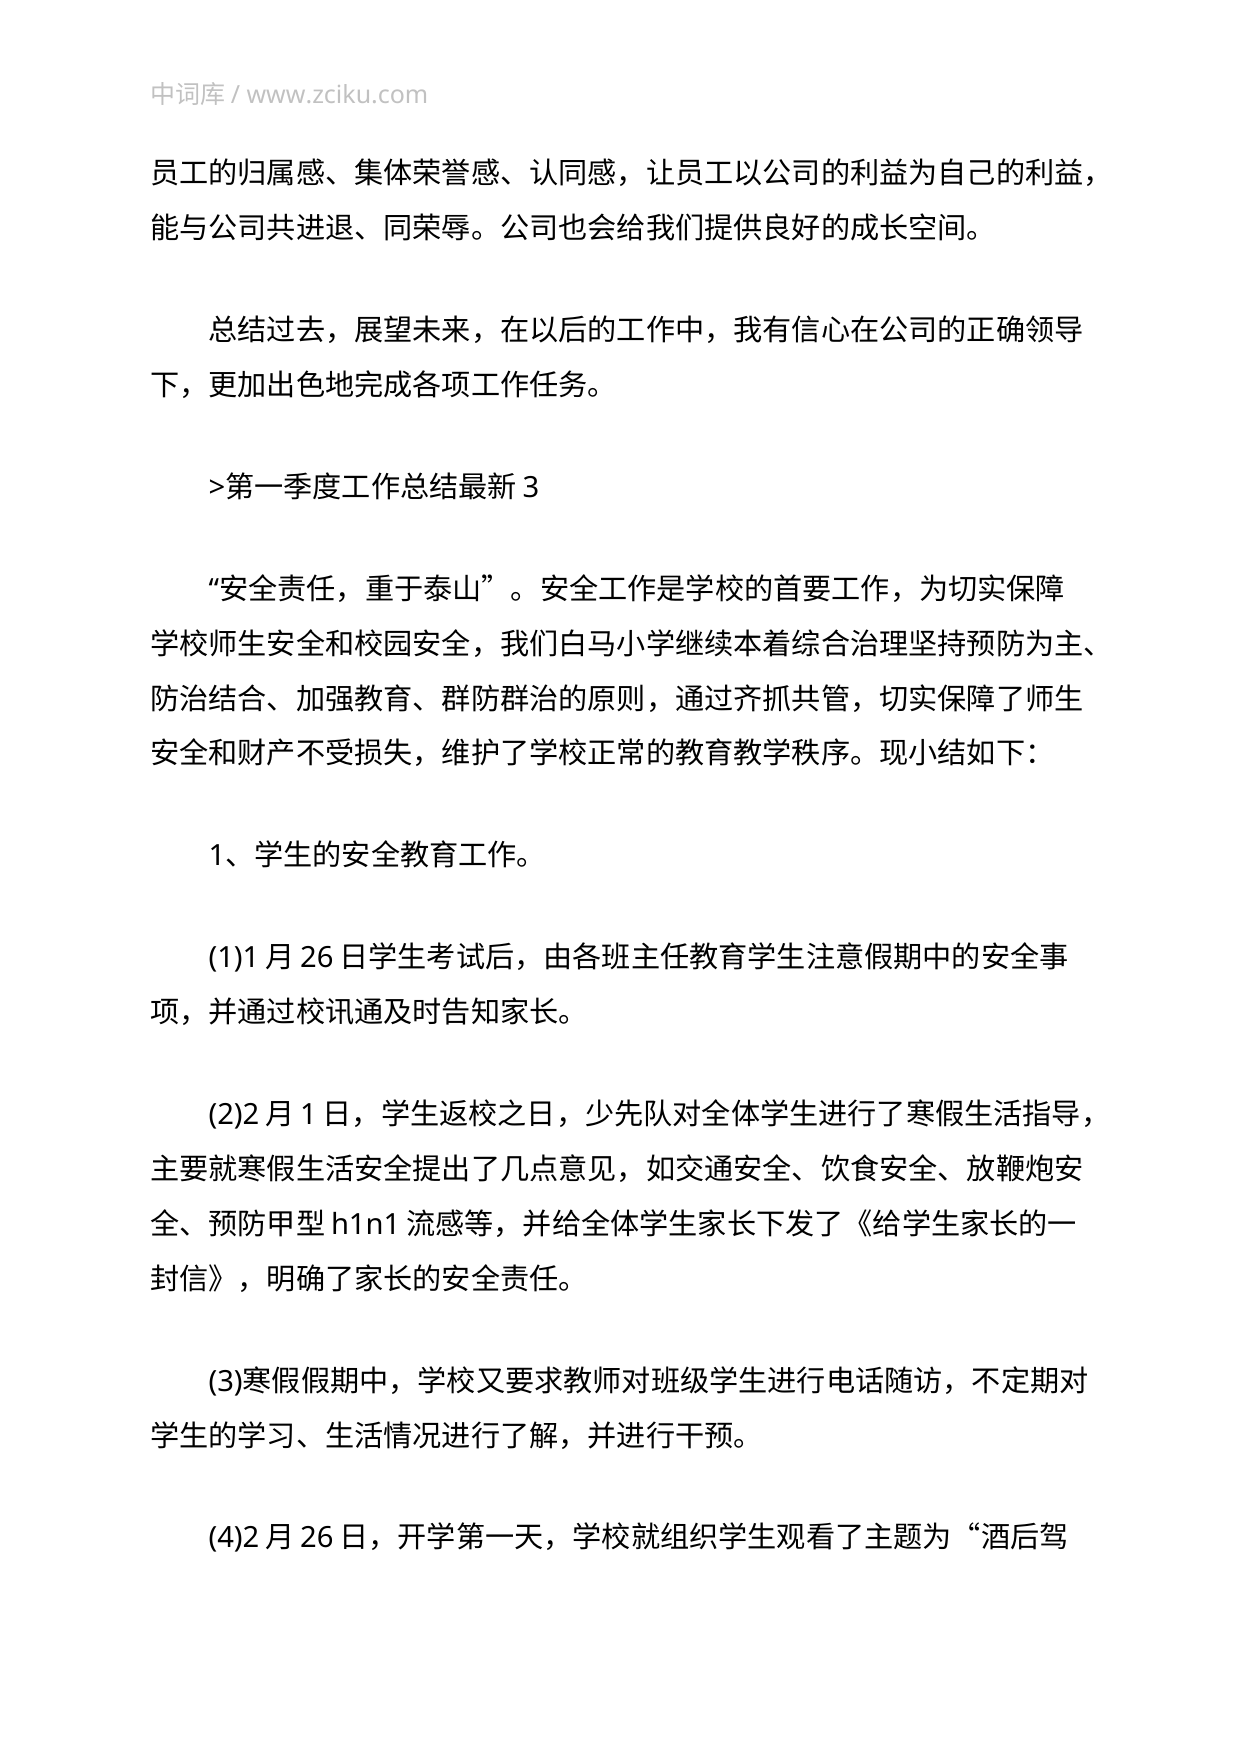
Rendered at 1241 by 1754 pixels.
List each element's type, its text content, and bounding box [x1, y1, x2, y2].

text >第一季度工作总结最新3 [150, 463, 1090, 506]
text (3)寒假假期中，学校又要求教师对班级学生进行电话随访，不定期对学生的学习、生活情况进行了解，并进行干预。 [150, 1357, 1090, 1454]
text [150, 1514, 1090, 1556]
text “安全责任，重于泰山”。安全工作是学校的首要工作，为切实保障学校师生安全和校园安全，我们白马小学继续本着综合治理坚持预防为主、防治结合、加强教育、群防群治的原则，通过齐抓共管，切实保障了师生安全和财产不受损失，维护了学校正常的教育教学秩序。现小结如下： [150, 565, 1090, 772]
text 1、学生的安全教育工作。 [150, 832, 1090, 874]
text 总结过去，展望未来，在以后的工作中，我有信心在公司的正确领导下，更加出色地完成各项工作任务。 [150, 307, 1090, 404]
text (2)2月1日，学生返校之日，少先队对全体学生进行了寒假生活指导，主要就寒假生活安全提出了几点意见，如交通安全、饮食安全、放鞭炮安全、预防甲型h1n1流感等，并给全体学生家长下发了《给学生家长的一封信》，明确了家长的安全责任。 [150, 1091, 1090, 1298]
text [150, 150, 1090, 247]
text (1)1月26日学生考试后，由各班主任教育学生注意假期中的安全事项，并通过校讯通及时告知家长。 [150, 934, 1090, 1031]
